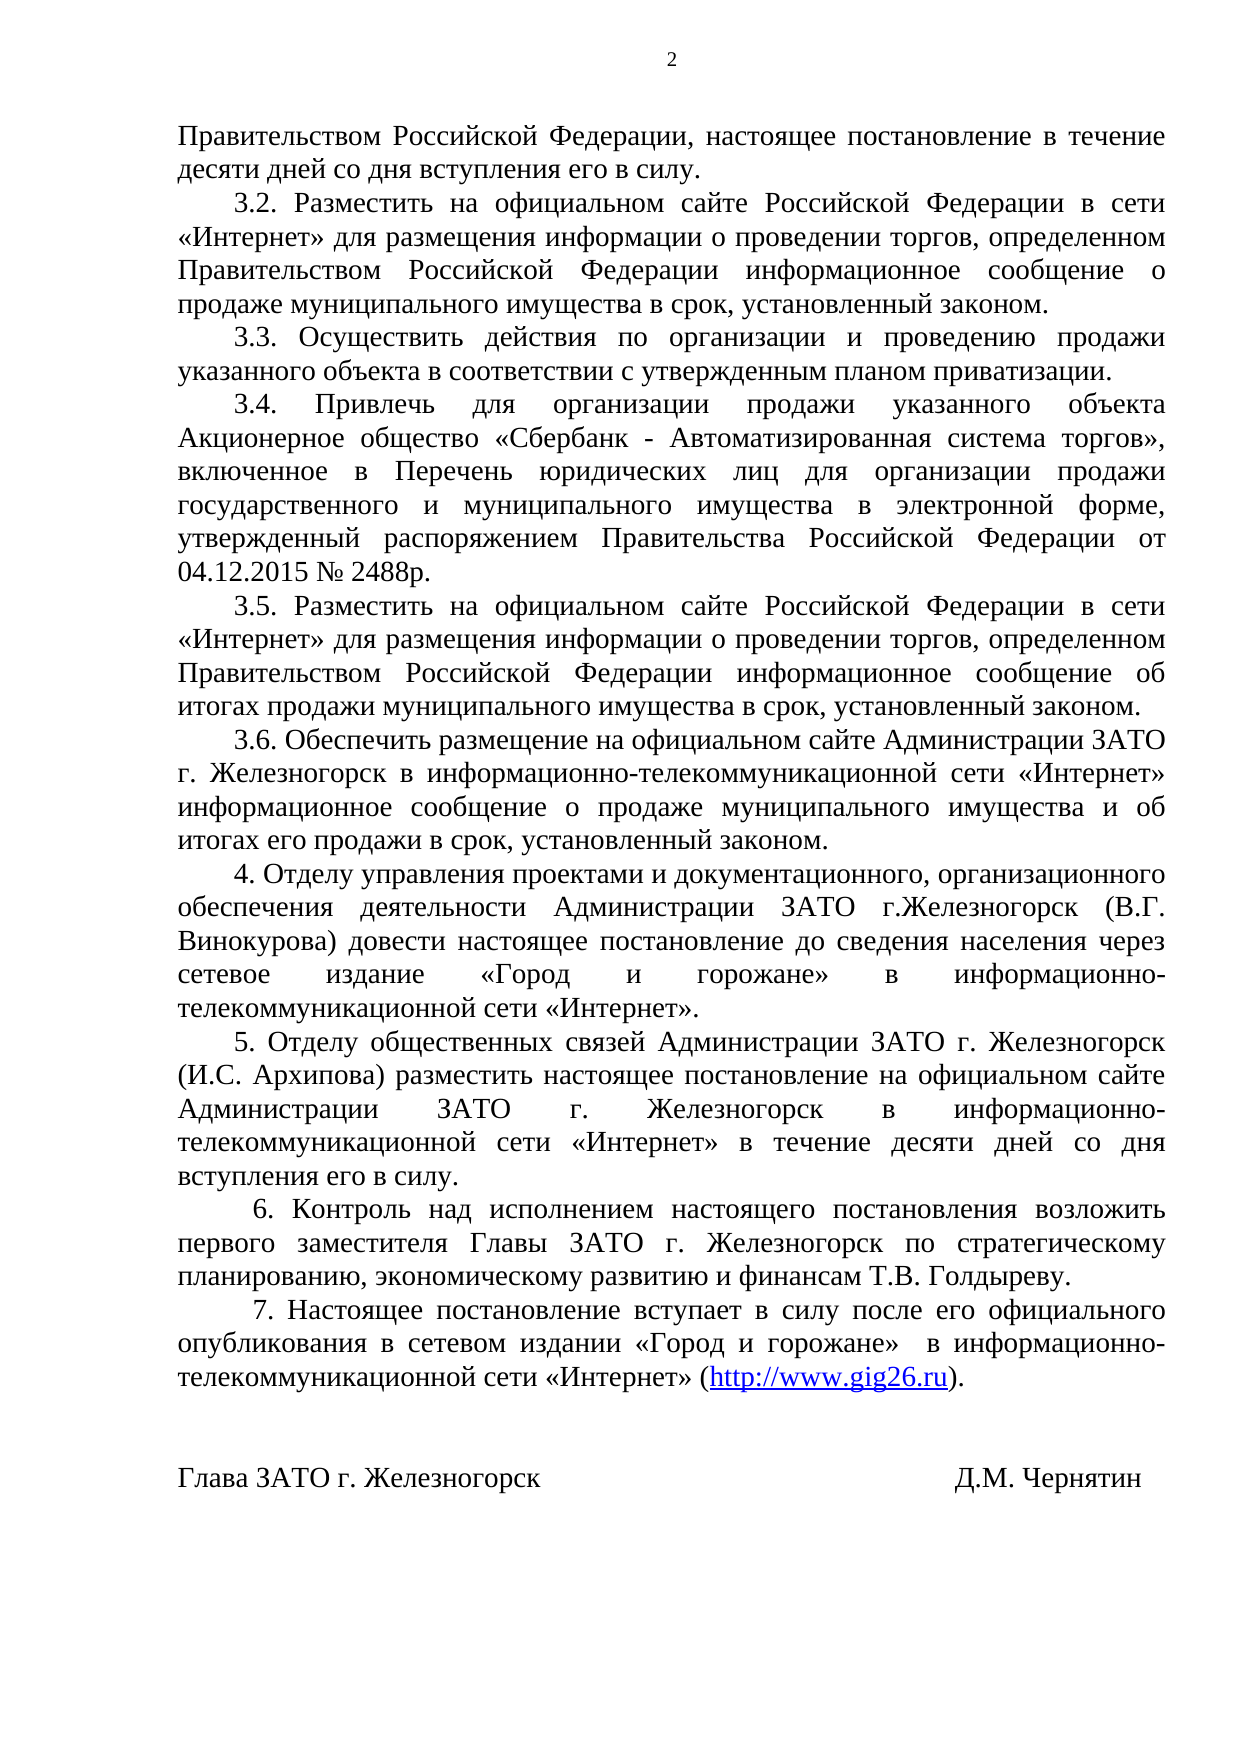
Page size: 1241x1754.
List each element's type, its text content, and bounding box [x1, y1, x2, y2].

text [177, 118, 1166, 185]
text 4. Отделу управления проектами и документационного, организационного обеспечения деятельности Администрации ЗАТО г.Железногорск (В.Г. Винокурова) довести настоящее постановление до сведения населения через сетевое издание «Город и горожане» в информационно-телекоммуникационной сети «Интернет». [177, 856, 1166, 1024]
text 3.2. Разместить на официальном сайте Российской Федерации в сети «Интернет» для размещения информации о проведении торгов, определенном Правительством Российской Федерации информационное сообщение о продаже муниципального имущества в срок, установленный законом. [177, 185, 1166, 319]
table_header Д.М. Чернятин [780, 1460, 1178, 1493]
text 3.5. Разместить на официальном сайте Российской Федерации в сети «Интернет» для размещения информации о проведении торгов, определенном Правительством Российской Федерации информационное сообщение об итогах продажи муниципального имущества в срок, установленный законом. [177, 588, 1166, 722]
text 6. Контроль над исполнением настоящего постановления возложить первого заместителя Главы ЗАТО г. Железногорск по стратегическому планированию, экономическому развитию и финансам Т.В. Голдыреву. [177, 1191, 1166, 1292]
text 3.6. Обеспечить размещение на официальном сайте Администрации ЗАТО г. Железногорск в информационно-телекоммуникационной сети «Интернет» информационное сообщение о продаже муниципального имущества и об итогах его продажи в срок, установленный законом. [177, 722, 1166, 856]
text 7. Настоящее постановление вступает в силу после его официального опубликования в сетевом издании «Город и горожане» в информационно-телекоммуникационной сети «Интернет» (http://www.gig26.ru). [177, 1292, 1166, 1393]
text 5. Отделу общественных связей Администрации ЗАТО г. Железногорск (И.С. Архипова) разместить настоящее постановление на официальном сайте Администрации ЗАТО г. Железногорск в информационно-телекоммуникационной сети «Интернет» в течение десяти дней со дня вступления его в силу. [177, 1024, 1166, 1191]
text 3.3. Осуществить действия по организации и проведению продажи указанного объекта в соответствии с утвержденным планом приватизации. [177, 319, 1166, 386]
table_header Глава ЗАТО г. Железногорск [166, 1460, 780, 1493]
text 3.4. Привлечь для организации продажи указанного объекта Акционерное общество «Сбербанк - Автоматизированная система торгов», включенное в Перечень юридических лиц для организации продажи государственного и муниципального имущества в электронной форме, утвержденный распоряжением Правительства Российской Федерации от 04.12.2015 № 2488р. [177, 386, 1166, 588]
